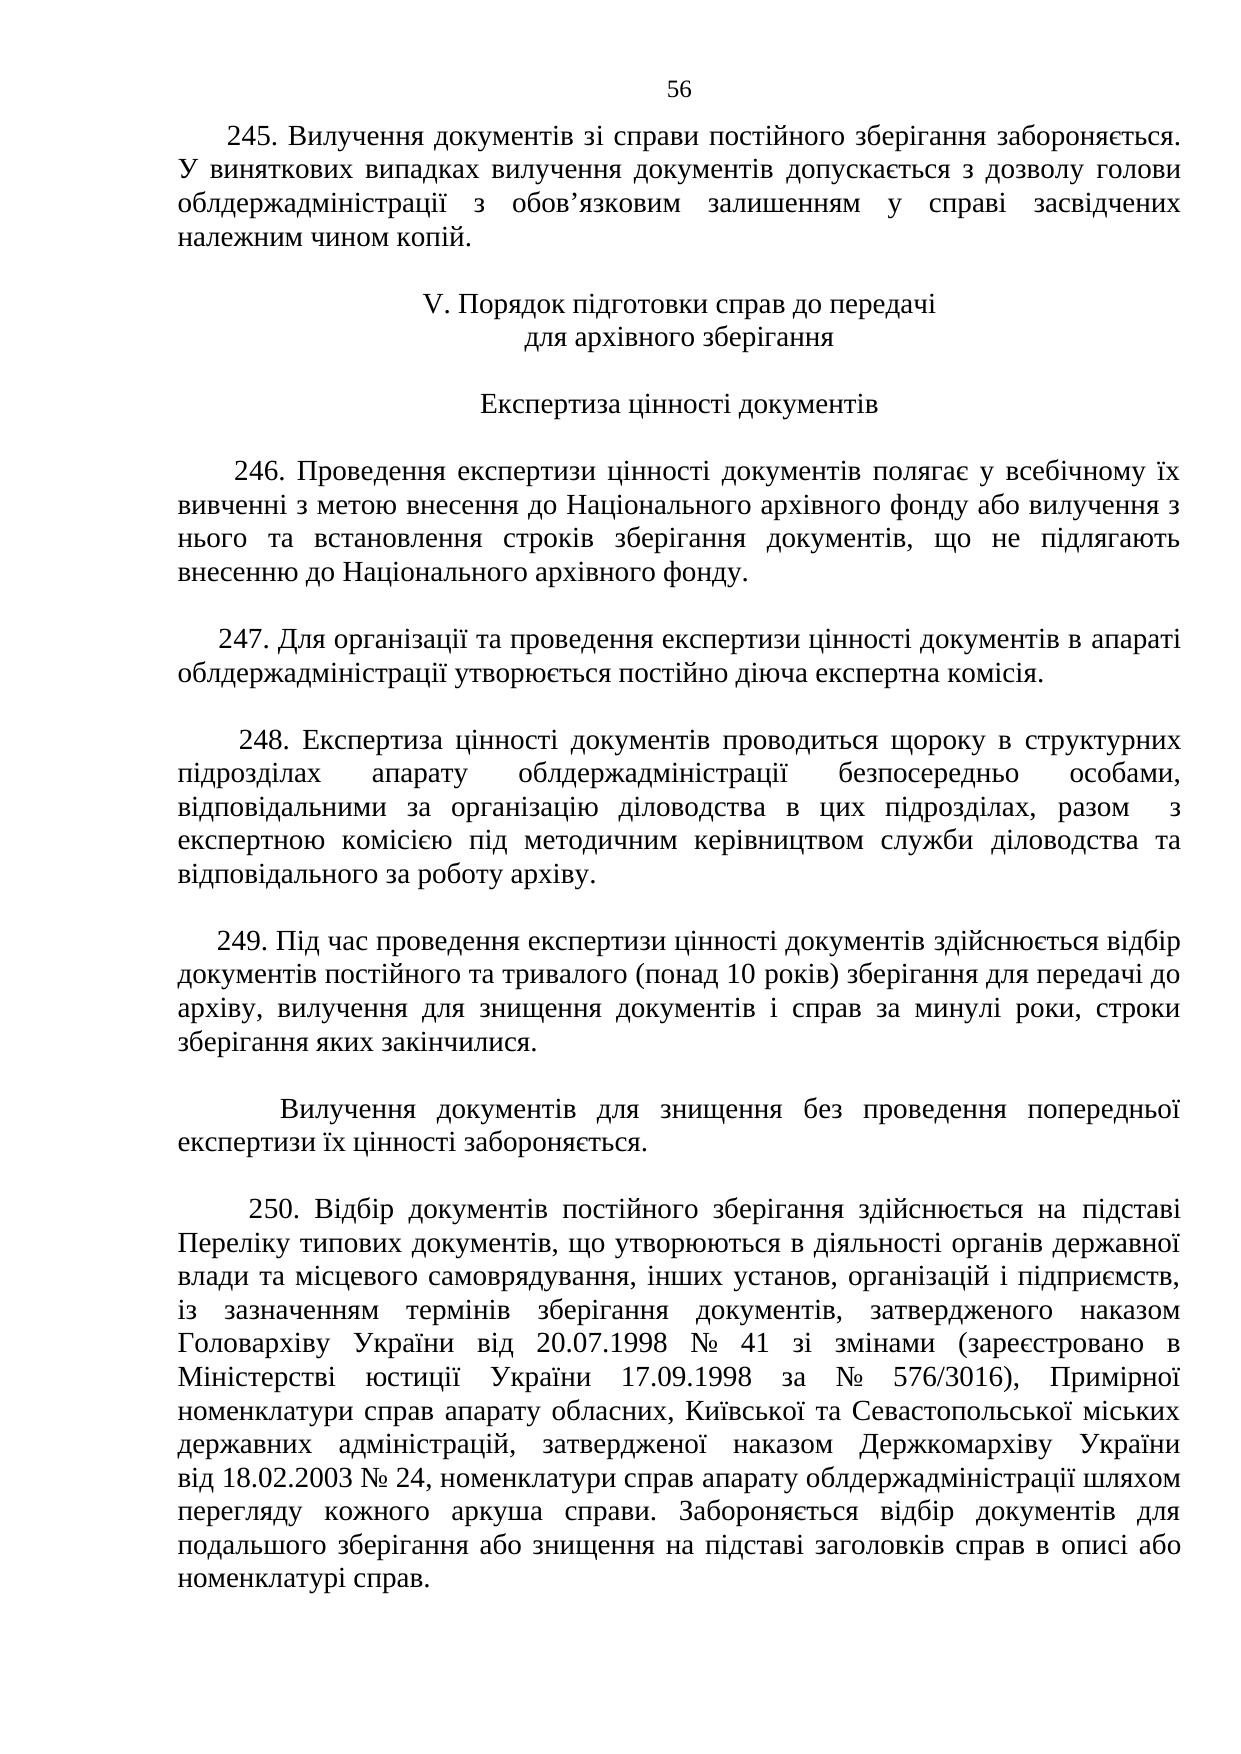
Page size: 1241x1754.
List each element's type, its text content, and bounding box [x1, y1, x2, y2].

text 247. Для організації та проведення експертизи цінності документів в апараті облдержадміністрації утворюється постійно діюча експертна комісія. [177, 621, 1181, 688]
text 249. Під час проведення експертизи цінності документів здійснюється відбір документів постійного та тривалого (понад 10 років) зберігання для передачі до архіву, вилучення для знищення документів і справ за минулі роки, строки зберігання яких закінчилися. [177, 923, 1181, 1057]
text Вилучення документів для знищення без проведення попередньої експертизи їх цінності забороняється. [177, 1091, 1181, 1158]
text V. Порядок підготовки справ до передачі [177, 286, 1181, 319]
text для архівного зберігання [177, 319, 1181, 353]
text Експертиза цінності документів [177, 386, 1181, 420]
text 246. Проведення експертизи цінності документів полягає у всебічному їх вивченні з метою внесення до Національного архівного фонду або вилучення з нього та встановлення строків зберігання документів, що не підлягають внесенню до Національного архівного фонду. [177, 453, 1181, 588]
text 250. Відбір документів постійного зберігання здійснюється на підставі Переліку типових документів, що утворюються в діяльності органів державної влади та місцевого самоврядування, інших установ, організацій і підприємств, із зазначенням термінів зберігання документів, затвердженого наказом Головархіву України від 20.07.1998 № 41 зі змінами (зареєстровано в Міністерстві юстиції України 17.09.1998 за № 576/3016), Примірної номенклатури справ апарату обласних, Київської та Севастопольської міських державних адміністрацій, затвердженої наказом Держкомархіву України від 18.02.2003 № 24, номенклатури справ апарату облдержадміністрації шляхом перегляду кожного аркуша справи. Забороняється відбір документів для подальшого зберігання або знищення на підставі заголовків справ в описі або номенклатурі справ. [177, 1191, 1181, 1594]
text 245. Вилучення документів зі справи постійного зберігання забороняється. У виняткових випадках вилучення документів допускається з дозволу голови облдержадміністрації з обов’язковим залишенням у справі засвідчених належним чином копій. [177, 118, 1181, 252]
text 248. Експертиза цінності документів проводиться щороку в структурних підрозділах апарату облдержадміністрації безпосередньо особами, відповідальними за організацію діловодства в цих підрозділах, разом з експертною комісією під методичним керівництвом служби діловодства та відповідального за роботу архіву. [177, 722, 1181, 889]
